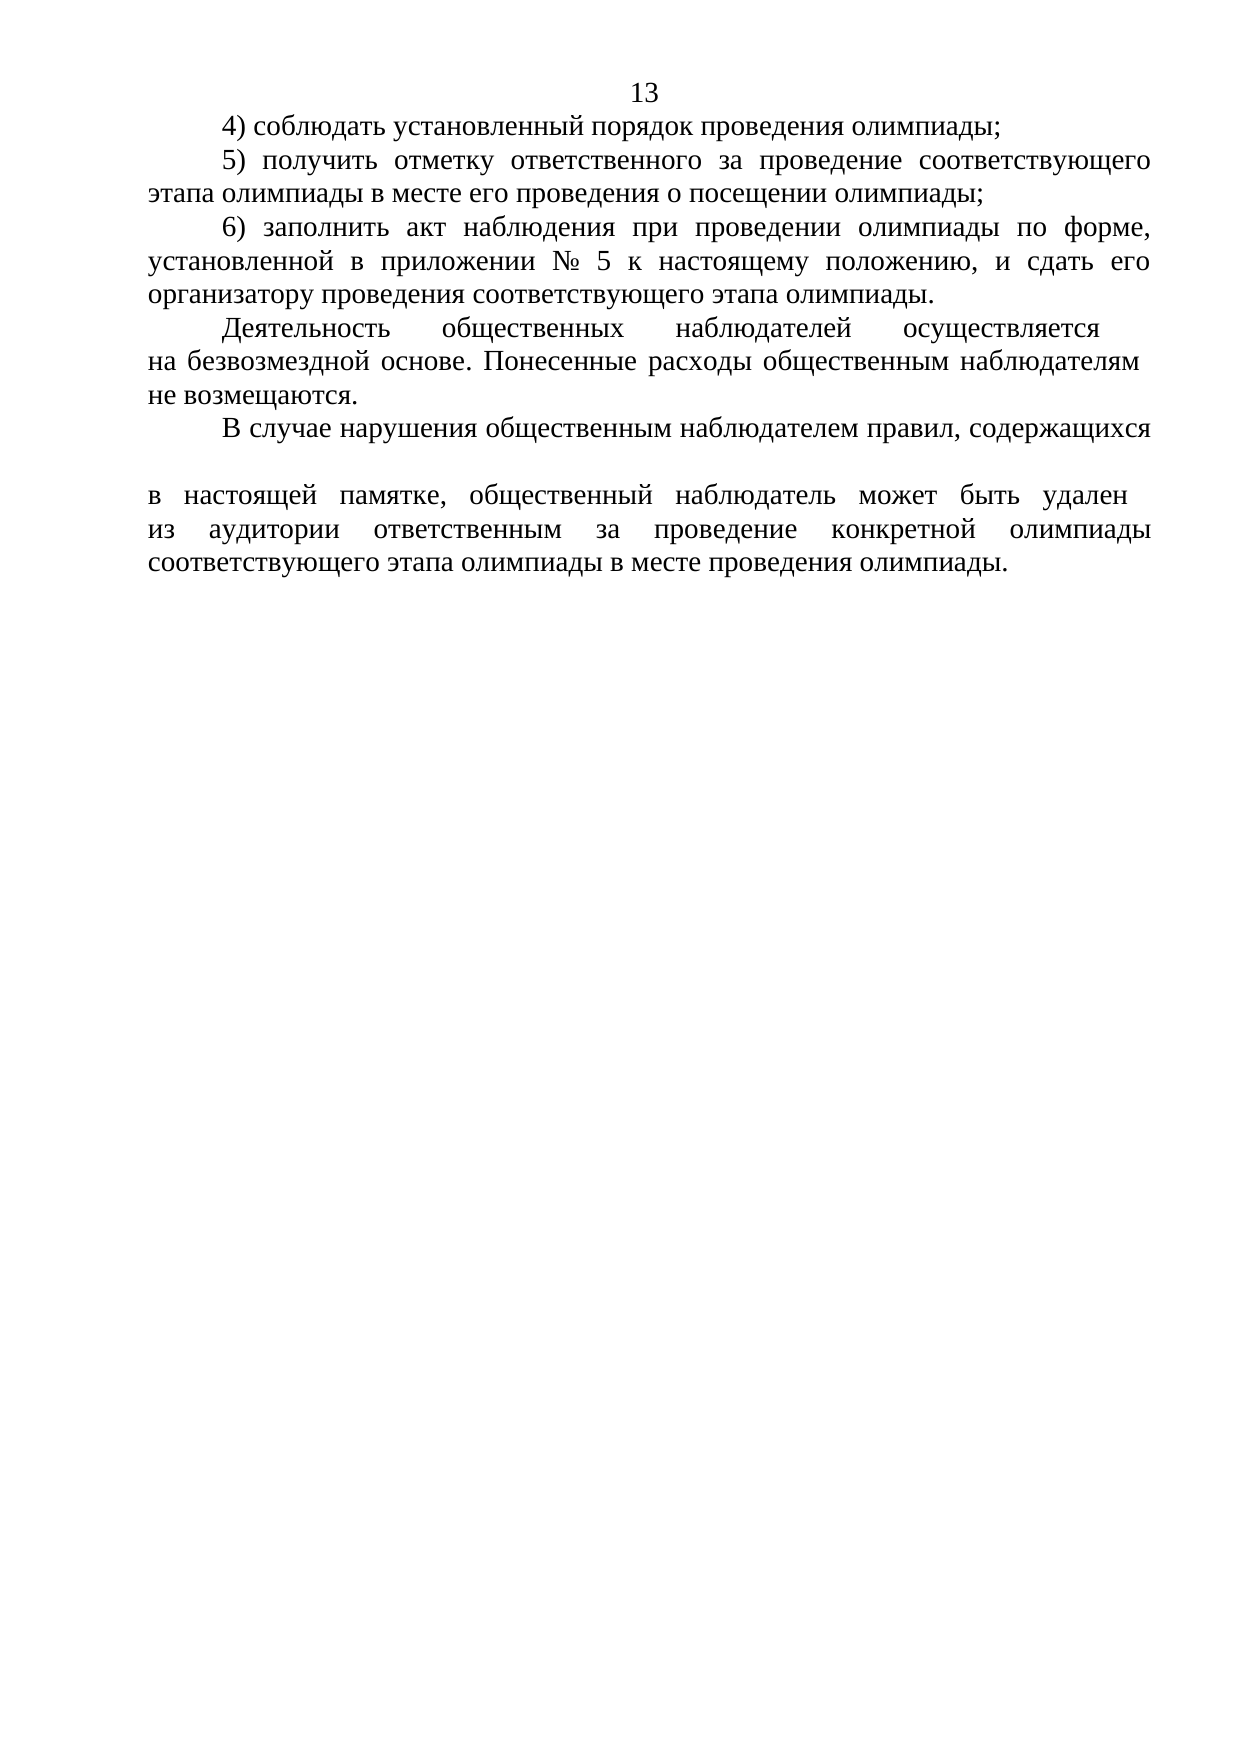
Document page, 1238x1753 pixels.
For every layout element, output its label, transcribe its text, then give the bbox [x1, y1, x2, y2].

text 4) соблюдать установленный порядок проведения олимпиады; [148, 108, 1152, 142]
text 6) заполнить акт наблюдения при проведении олимпиады по форме, установленной в приложении № 5 к настоящему положению, и сдать его организатору проведения соответствующего этапа олимпиады. [148, 209, 1152, 310]
text 5) получить отметку ответственного за проведение соответствующего этапа олимпиады в месте его проведения о посещении олимпиады; [148, 142, 1152, 209]
text В случае нарушения общественным наблюдателем правил, содержащихся в настоящей памятке, общественный наблюдатель может быть удален из аудитории ответственным за проведение конкретной олимпиады соответствующего этапа олимпиады в месте проведения олимпиады. [148, 410, 1152, 578]
text Деятельность общественных наблюдателей осуществляется на безвозмездной основе. Понесенные расходы общественным наблюдателям не возмещаются. [148, 310, 1152, 410]
